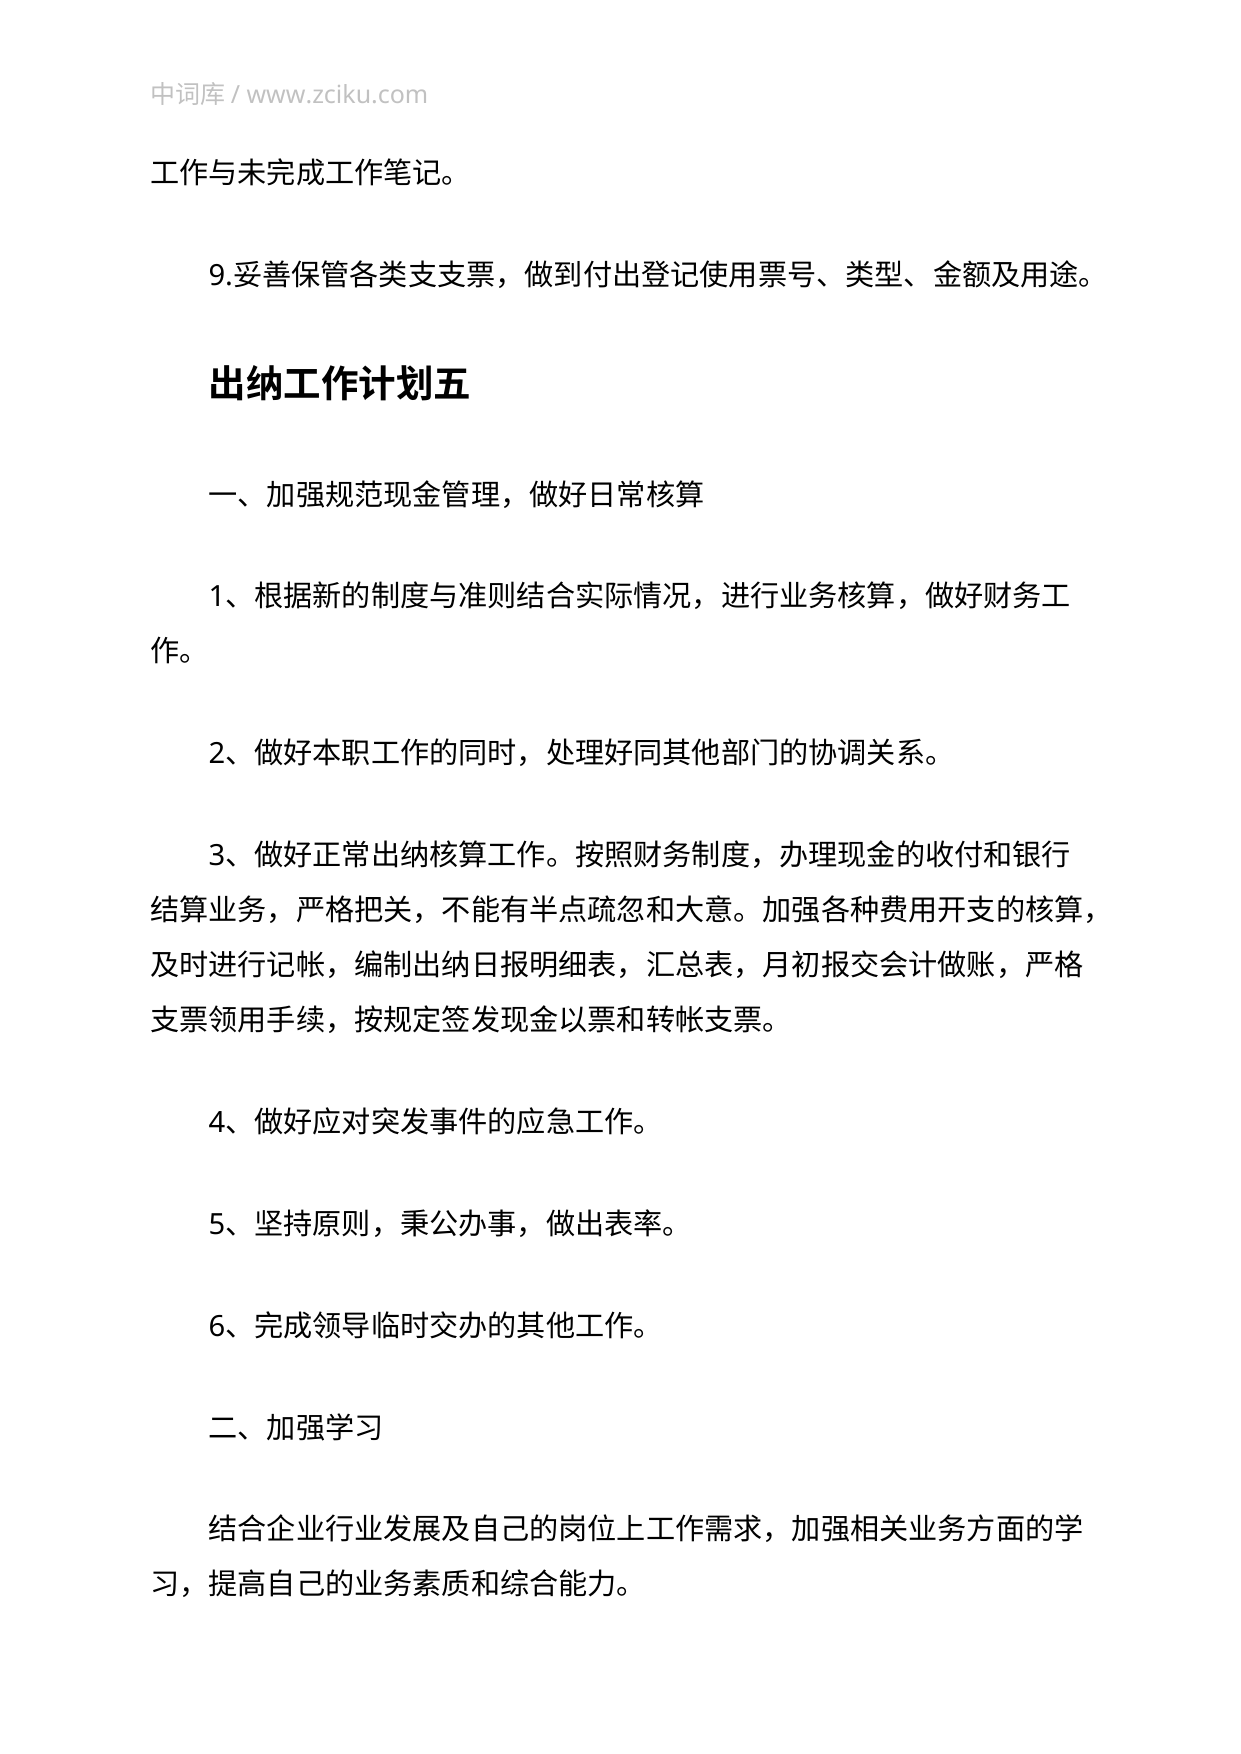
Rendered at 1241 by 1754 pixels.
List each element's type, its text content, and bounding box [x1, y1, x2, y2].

text 4、做好应对突发事件的应急工作。 [150, 1098, 1090, 1141]
text 一、加强规范现金管理，做好日常核算 [150, 471, 1090, 513]
text 3、做好正常出纳核算工作。按照财务制度，办理现金的收付和银行结算业务，严格把关，不能有半点疏忽和大意。加强各种费用开支的核算，及时进行记帐，编制出纳日报明细表，汇总表，月初报交会计做账，严格支票领用手续，按规定签发现金以票和转帐支票。 [150, 832, 1090, 1039]
text 出纳工作计划五 [150, 354, 1090, 408]
text 9.妥善保管各类支支票，做到付出登记使用票号、类型、金额及用途。 [150, 252, 1090, 294]
text 2、做好本职工作的同时，处理好同其他部门的协调关系。 [150, 730, 1090, 772]
text 6、完成领导临时交办的其他工作。 [150, 1302, 1090, 1344]
text 二、加强学习 [150, 1404, 1090, 1446]
text 5、坚持原则，秉公办事，做出表率。 [150, 1200, 1090, 1243]
text 1、根据新的制度与准则结合实际情况，进行业务核算，做好财务工作。 [150, 573, 1090, 670]
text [150, 150, 1090, 192]
text 结合企业行业发展及自己的岗位上工作需求，加强相关业务方面的学习，提高自己的业务素质和综合能力。 [150, 1506, 1090, 1603]
